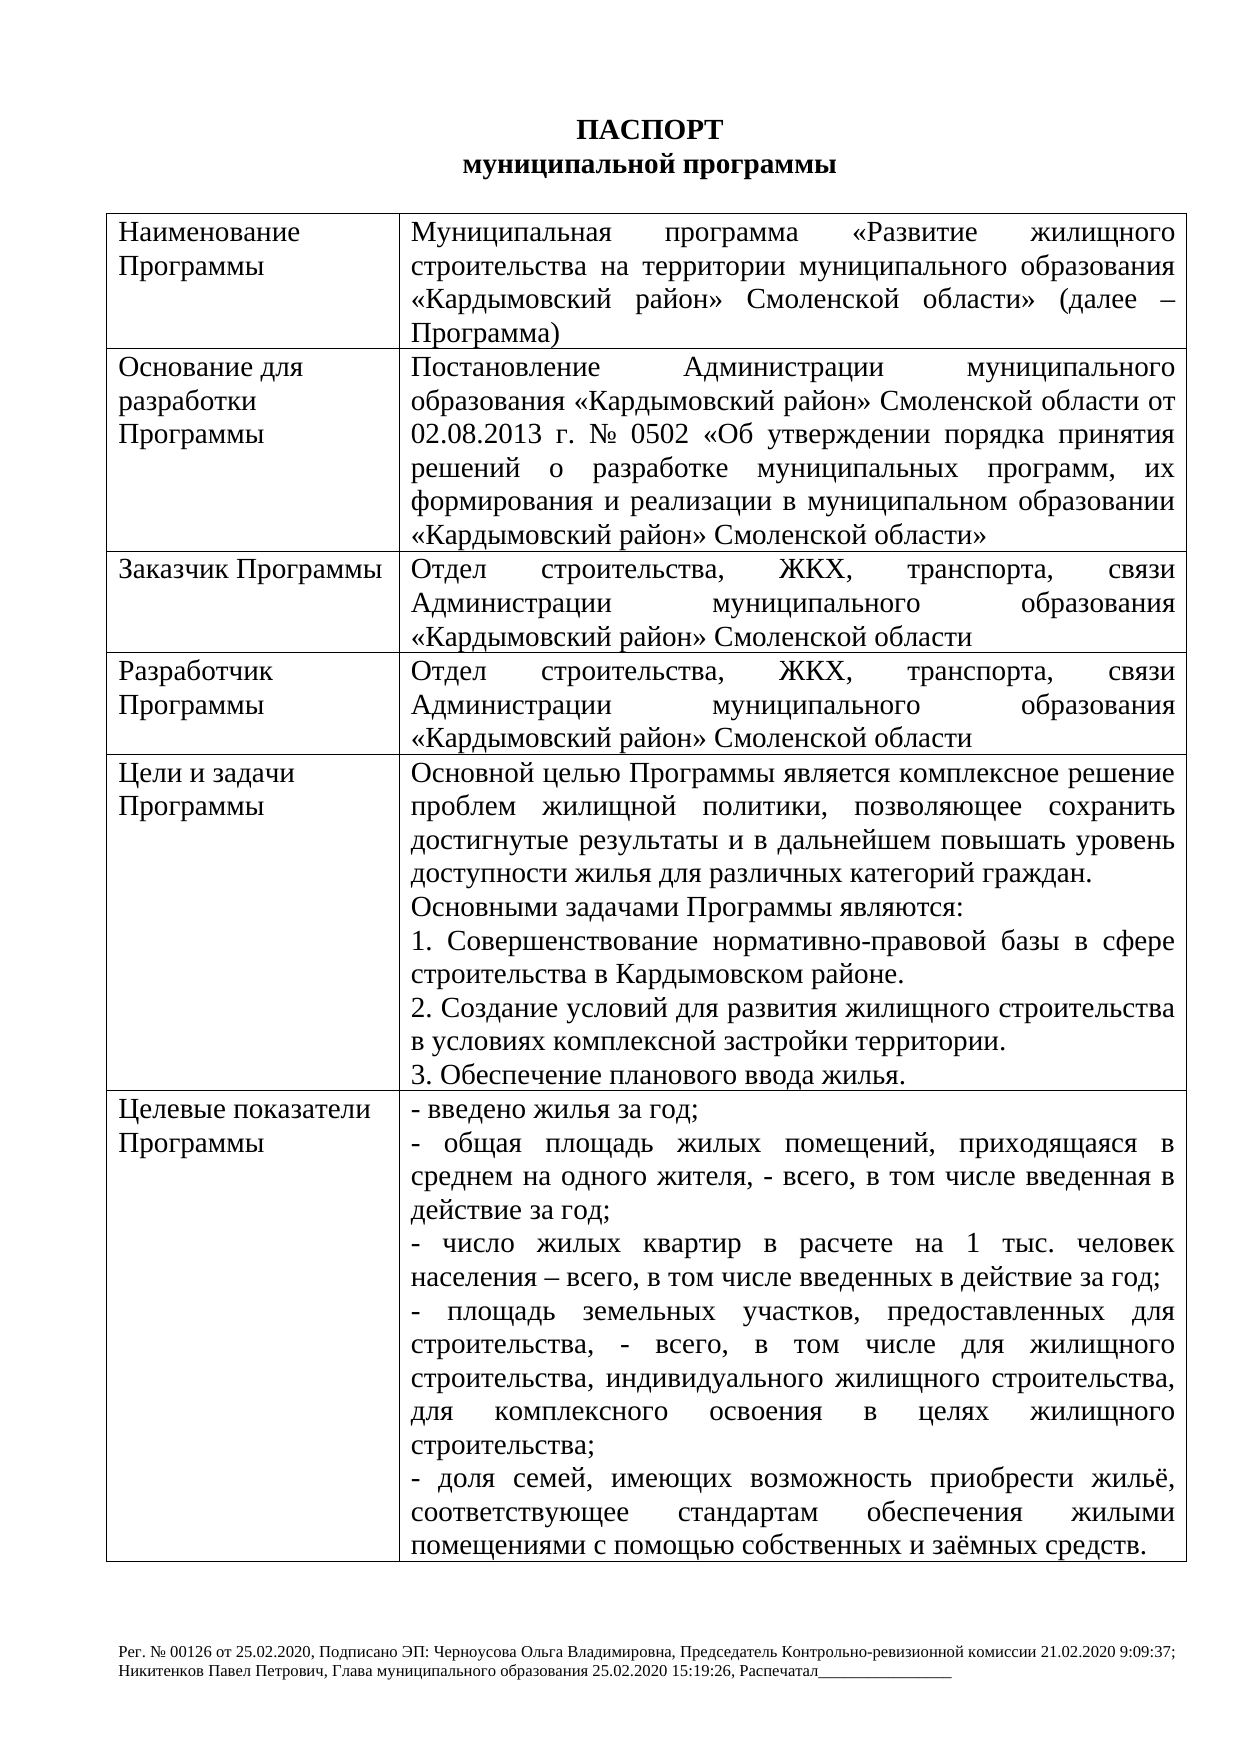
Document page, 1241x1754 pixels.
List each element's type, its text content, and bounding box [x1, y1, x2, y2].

table_cell Цели и задачи Программы [107, 755, 399, 1090]
text муниципальной программы [118, 146, 1181, 179]
table_cell Постановление Администрации муниципального образования «Кардымовский район» Смоленской области от 02.08.2013 г. № 0502 «Об утверждении порядка принятия решений о разработке муниципальных программ, их формирования и реализации в муниципальном образовании «Кардымовский район» Смоленской области» [400, 349, 1186, 551]
table_cell Целевые показатели Программы [107, 1091, 399, 1561]
table_cell Разработчик Программы [107, 653, 399, 754]
table_cell - введено жилья за год; - общая площадь жилых помещений, приходящаяся в среднем на одного жителя, - всего, в том числе введенная в действие за год; - число жилых квартир в расчете на 1 тыс. человек населения – всего, в том числе введенных в действие за год; - площадь земельных участков, предоставленных для строительства, - всего, в том числе для жилищного строительства, индивидуального жилищного строительства, для комплексного освоения в целях жилищного строительства; - доля семей, имеющих возможность приобрести жильё, соответствующее стандартам обеспечения жилыми помещениями с помощью собственных и заёмных средств. [400, 1091, 1186, 1561]
table_cell Основной целью Программы является комплексное решение проблем жилищной политики, позволяющее сохранить достигнутые результаты и в дальнейшем повышать уровень доступности жилья для различных категорий граждан. Основными задачами Программы являются: 1. Совершенствование нормативно-правовой базы в сфере строительства в Кардымовском районе. 2. Создание условий для развития жилищного строительства в условиях комплексной застройки территории. 3. Обеспечение планового ввода жилья. [400, 755, 1186, 1090]
table_cell Основание для разработки Программы [107, 349, 399, 551]
table_cell Отдел строительства, ЖКХ, транспорта, связи Администрации муниципального образования «Кардымовский район» Смоленской области [400, 552, 1186, 652]
table_cell Отдел строительства, ЖКХ, транспорта, связи Администрации муниципального образования «Кардымовский район» Смоленской области [400, 653, 1186, 754]
table_cell Заказчик Программы [107, 552, 399, 652]
table_header Наименование Программы [107, 214, 399, 348]
table_header Муниципальная программа «Развитие жилищного строительства на территории муниципального образования «Кардымовский район» Смоленской области» (далее – Программа) [400, 214, 1186, 348]
text ПАСПОРТ [118, 112, 1181, 146]
